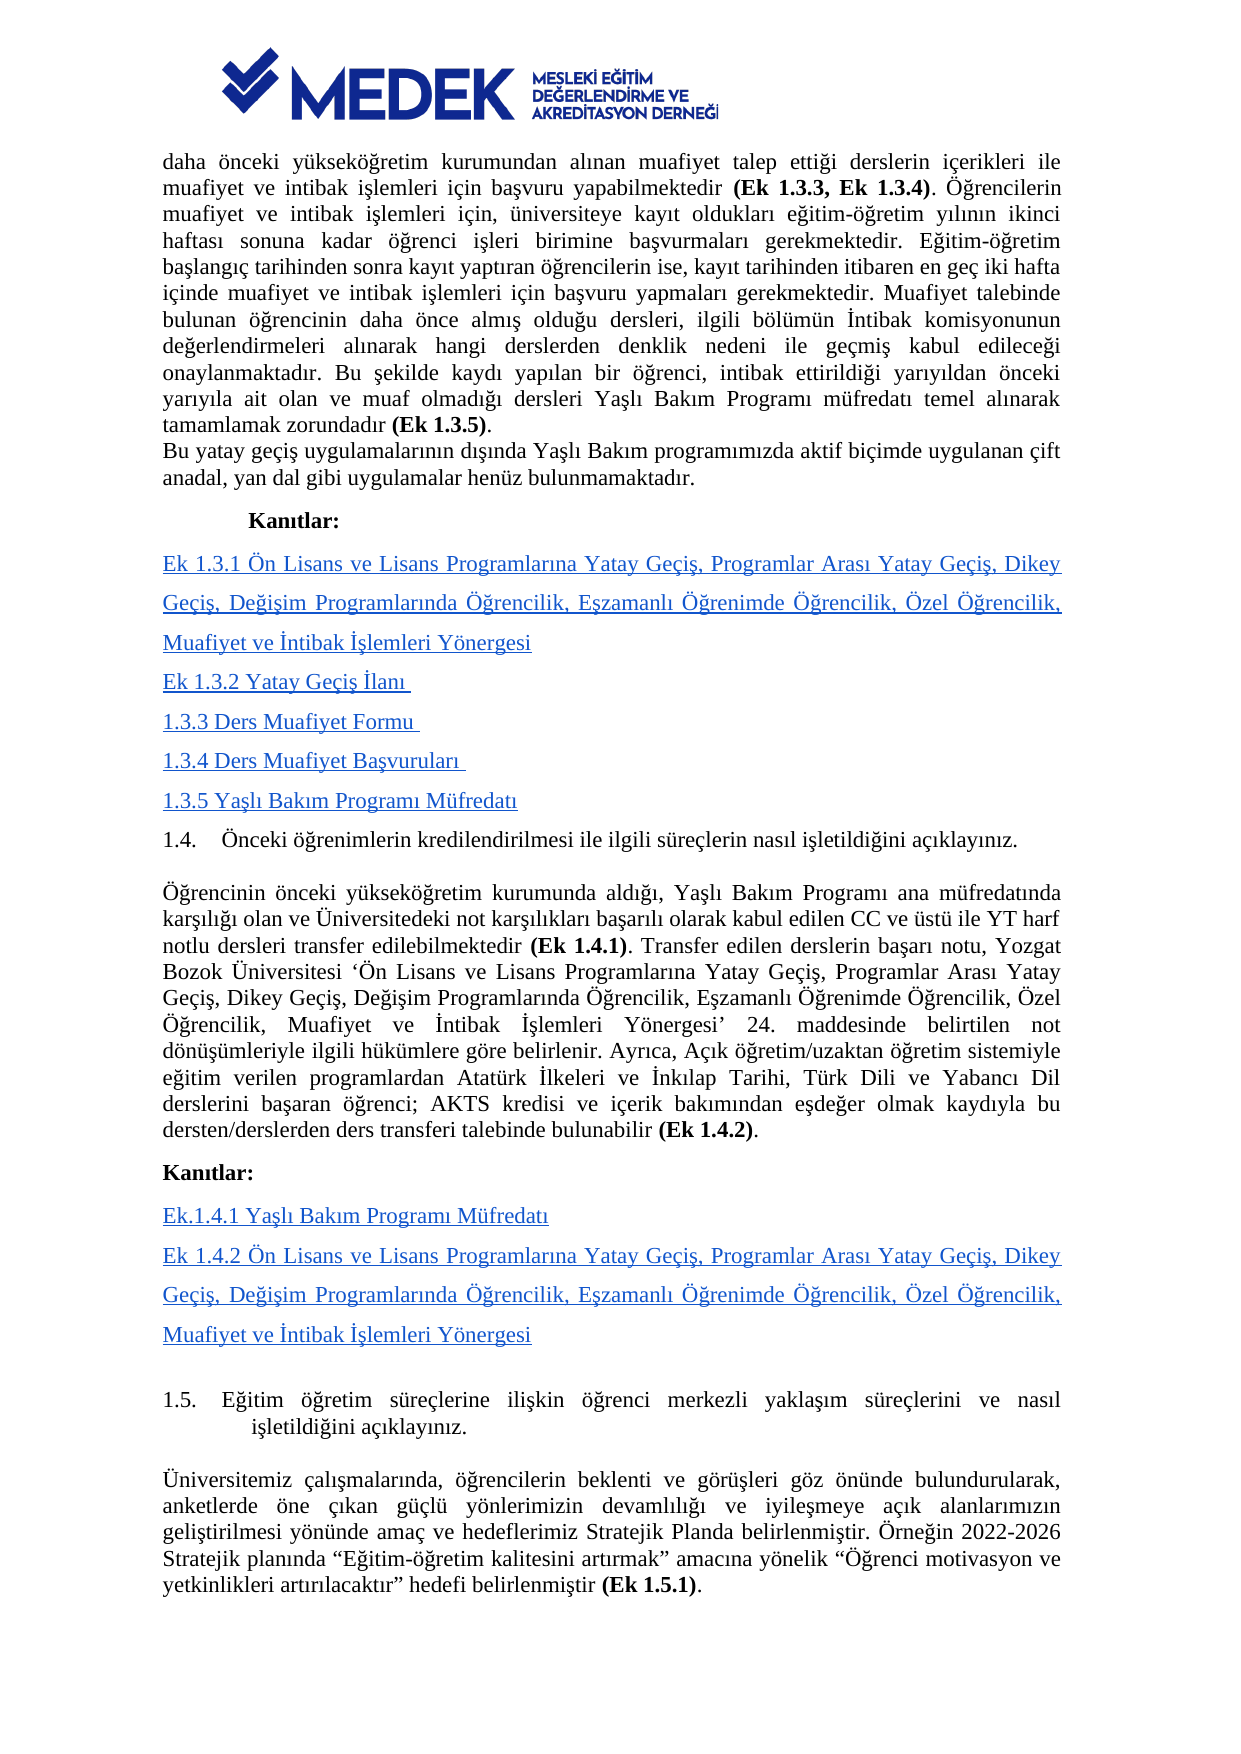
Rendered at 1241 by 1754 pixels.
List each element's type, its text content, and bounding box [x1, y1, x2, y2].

list Önceki öğrenimlerin kredilendirilmesi ile ilgili süreçlerin nasıl işletildiğini açıklayınız. [162, 826, 1062, 853]
text Öğrencinin önceki yükseköğretim kurumunda aldığı, Yaşlı Bakım Programı ana müfredatında karşılığı olan ve Üniversitedeki not karşılıkları başarılı olarak kabul edilen CC ve üstü ile YT harf notlu dersleri transfer edilebilmektedir (Ek 1.4.1). Transfer edilen derslerin başarı notu, Yozgat Bozok Üniversitesi ‘Ön Lisans ve Lisans Programlarına Yatay Geçiş, Programlar Arası Yatay Geçiş, Dikey Geçiş, Değişim Programlarında Öğrencilik, Eşzamanlı Öğrenimde Öğrencilik, Özel Öğrencilik, Muafiyet ve İntibak İşlemleri Yönergesi’ 24. maddesinde belirtilen not dönüşümleriyle ilgili hükümlere göre belirlenir. Ayrıca, Açık öğretim/uzaktan öğretim sistemiyle eğitim verilen programlardan Atatürk İlkeleri ve İnkılap Tarihi, Türk Dili ve Yabancı Dil derslerini başaran öğrenci; AKTS kredisi ve içerik bakımından eşdeğer olmak kaydıyla bu dersten/derslerden ders transferi talebinde bulunabilir (Ek 1.4.2). [162, 879, 1062, 1143]
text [162, 148, 1062, 438]
text Kanıtlar: [162, 507, 1062, 533]
text Ek 1.3.1 Ön Lisans ve Lisans Programlarına Yatay Geçiş, Programlar Arası Yatay Geçiş, Dikey Geçiş, Değişim Programlarında Öğrencilik, Eşzamanlı Öğrenimde Öğrencilik, Özel Öğrencilik, Muafiyet ve İntibak İşlemleri Yönergesi [162, 613, 1062, 655]
picture [221, 47, 719, 120]
text Ek 1.3.2 Yatay Geçiş İlanı [162, 668, 1062, 695]
text 1.3.4 Ders Muafiyet Başvuruları [162, 747, 1062, 774]
text 1.3.5 Yaşlı Bakım Programı Müfredatı [162, 787, 1062, 813]
text Bu yatay geçiş uygulamalarının dışında Yaşlı Bakım programımızda aktif biçimde uygulanan çift anadal, yan dal gibi uygulamalar henüz bulunmamaktadır. [162, 438, 1062, 490]
text Ek.1.4.1 Yaşlı Bakım Programı Müfredatı [162, 1202, 1062, 1229]
text Kanıtlar: [162, 1159, 1062, 1186]
text Üniversitemiz çalışmalarında, öğrencilerin beklenti ve görüşleri göz önünde bulundurularak, anketlerde öne çıkan güçlü yönlerimizin devamlılığı ve iyileşmeye açık alanlarımızın geliştirilmesi yönünde amaç ve hedeflerimiz Stratejik Planda belirlenmiştir. Örneğin 2022-2026 Stratejik planında “Eğitim-öğretim kalitesini artırmak” amacına yönelik “Öğrenci motivasyon ve yetkinlikleri artırılacaktır” hedefi belirlenmiştir (Ek 1.5.1). [162, 1466, 1062, 1597]
text Ek 1.4.2 Ön Lisans ve Lisans Programlarına Yatay Geçiş, Programlar Arası Yatay Geçiş, Dikey Geçiş, Değişim Programlarında Öğrencilik, Eşzamanlı Öğrenimde Öğrencilik, Özel Öğrencilik, Muafiyet ve İntibak İşlemleri Yönergesi [162, 1266, 1062, 1304]
text Ek 1.4.2 Ön Lisans ve Lisans Programlarına Yatay Geçiş, Programlar Arası Yatay Geçiş, Dikey Geçiş, Değişim Programlarında Öğrencilik, Eşzamanlı Öğrenimde Öğrencilik, Özel Öğrencilik, Muafiyet ve İntibak İşlemleri Yönergesi [162, 1242, 1062, 1265]
list Eğitim öğretim süreçlerine ilişkin öğrenci merkezli yaklaşım süreçlerini ve nasıl işletildiğini açıklayınız. [162, 1387, 1062, 1439]
text Ek 1.4.2 Ön Lisans ve Lisans Programlarına Yatay Geçiş, Programlar Arası Yatay Geçiş, Dikey Geçiş, Değişim Programlarında Öğrencilik, Eşzamanlı Öğrenimde Öğrencilik, Özel Öğrencilik, Muafiyet ve İntibak İşlemleri Yönergesi [162, 1305, 1062, 1347]
text 1.3.3 Ders Muafiyet Formu [162, 708, 1062, 734]
text Ek 1.3.1 Ön Lisans ve Lisans Programlarına Yatay Geçiş, Programlar Arası Yatay Geçiş, Dikey Geçiş, Değişim Programlarında Öğrencilik, Eşzamanlı Öğrenimde Öğrencilik, Özel Öğrencilik, Muafiyet ve İntibak İşlemleri Yönergesi [162, 574, 1062, 612]
text Ek 1.3.1 Ön Lisans ve Lisans Programlarına Yatay Geçiş, Programlar Arası Yatay Geçiş, Dikey Geçiş, Değişim Programlarında Öğrencilik, Eşzamanlı Öğrenimde Öğrencilik, Özel Öğrencilik, Muafiyet ve İntibak İşlemleri Yönergesi [162, 550, 1062, 573]
